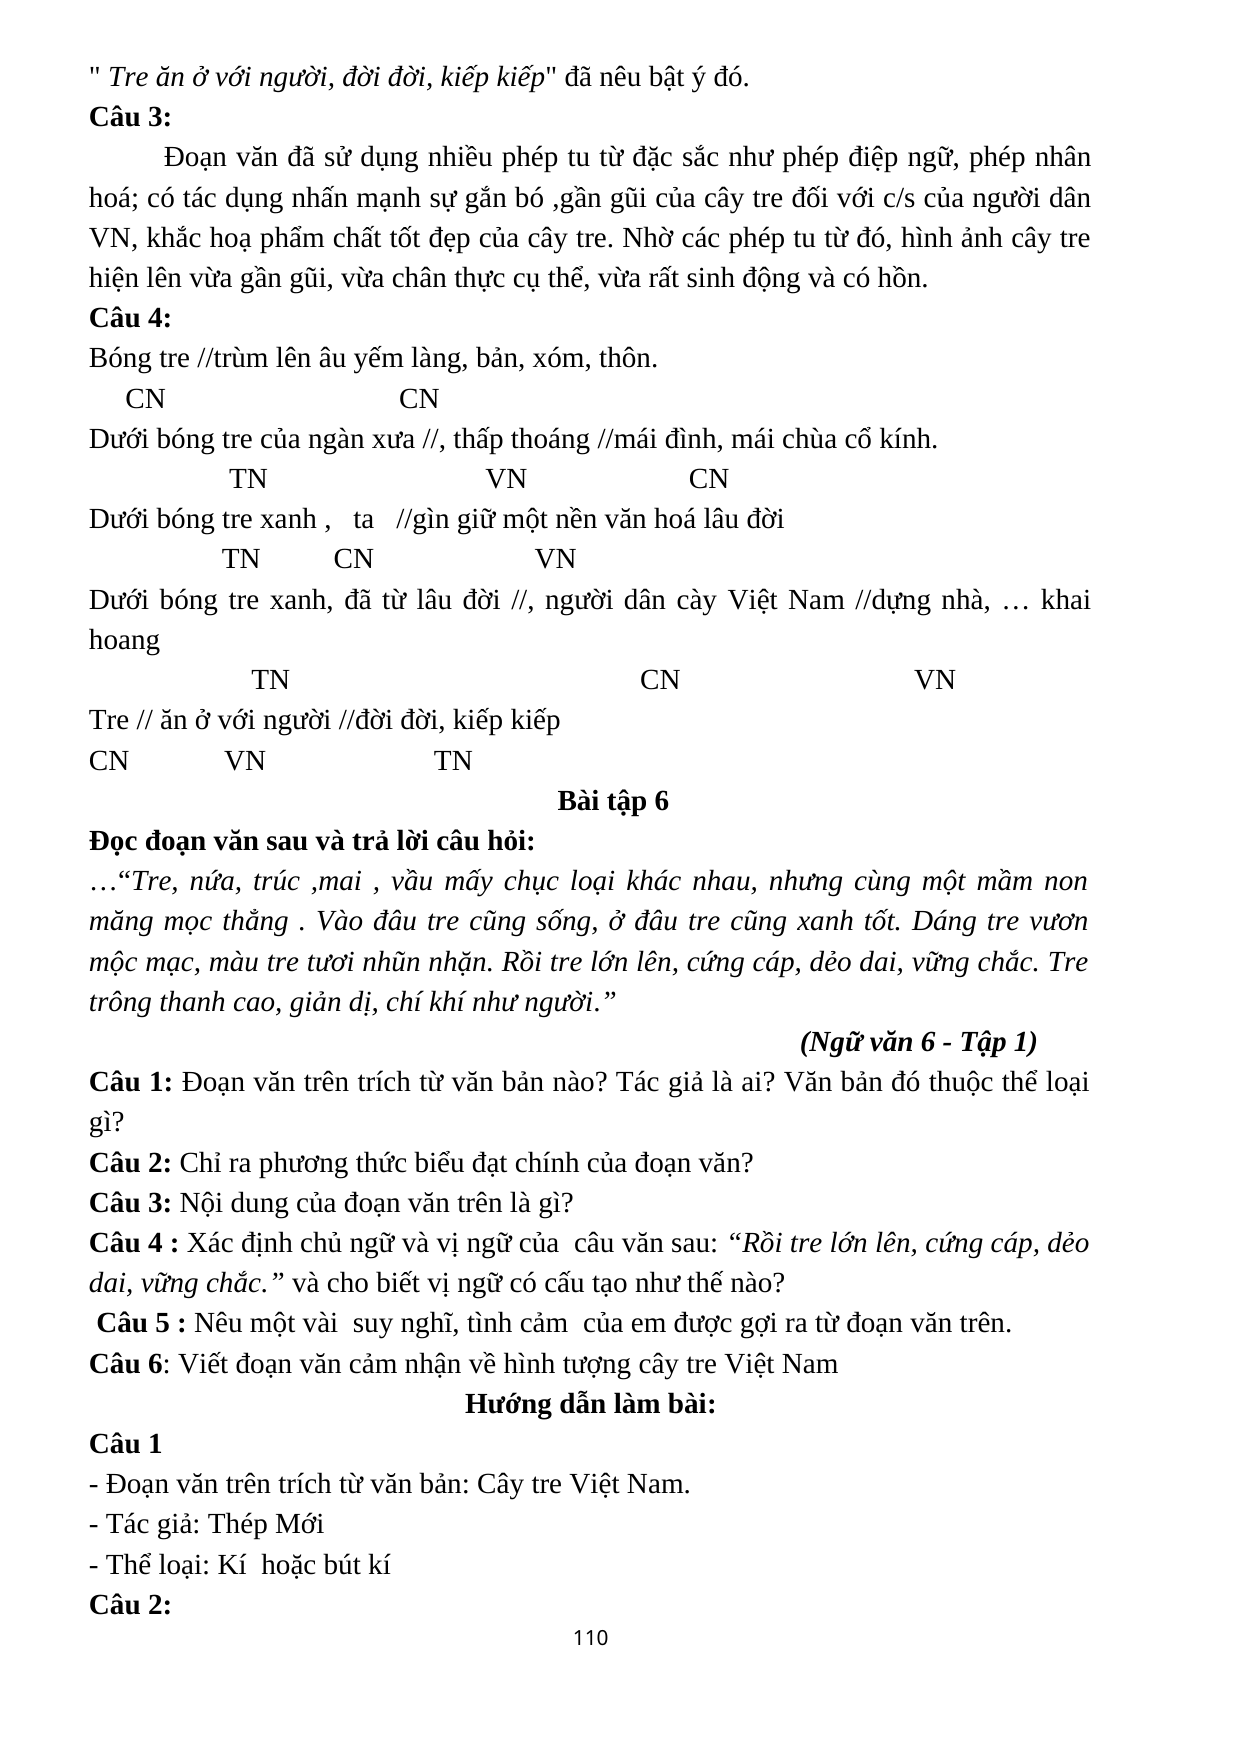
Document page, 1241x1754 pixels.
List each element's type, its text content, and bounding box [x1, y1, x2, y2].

text Câu 6: Viết đoạn văn cảm nhận về hình tượng cây tre Việt Nam [89, 1346, 1092, 1379]
text Câu 3: [89, 99, 1092, 133]
text CN VN TN [89, 743, 1092, 776]
text - Tác giả: Thép Mới [89, 1507, 1092, 1540]
text Dưới bóng tre xanh, đã từ lâu đời //, người dân cày Việt Nam //dựng nhà, … khai hoang [89, 582, 1092, 656]
text Dưới bóng tre của ngàn xưa //, thấp thoáng //mái đình, mái chùa cổ kính. [89, 421, 1092, 454]
text Dưới bóng tre xanh , ta //gìn giữ một nền văn hoá lâu đời [89, 501, 1092, 535]
text (Ngữ văn 6 - Tập 1) [89, 1024, 1092, 1058]
text Câu 4 : Xác định chủ ngữ và vị ngữ của câu văn sau: “Rồi tre lớn lên, cứng cáp, dẻo dai, vững chắc.” và cho biết vị ngữ có cấu tạo như thế nào? [89, 1225, 1092, 1299]
text Câu 2: [89, 1587, 1092, 1621]
text - Đoạn văn trên trích từ văn bản: Cây tre Việt Nam. [89, 1466, 1092, 1500]
text Câu 5 : Nêu một vài suy nghĩ, tình cảm của em được gợi ra từ đoạn văn trên. [89, 1306, 1092, 1339]
text Câu 1 [89, 1426, 1092, 1460]
text Hướng dẫn làm bài: [89, 1386, 1092, 1419]
text CN CN [89, 381, 1092, 414]
text Đoạn văn đã sử dụng nhiều phép tu từ đặc sắc như phép điệp ngữ, phép nhân hoá; có tác dụng nhấn mạnh sự gắn bó ,gần gũi của cây tre đối với c/s của người dân VN, khắc hoạ phẩm chất tốt đẹp của cây tre. Nhờ các phép tu từ đó, hình ảnh cây tre hiện lên vừa gần gũi, vừa chân thực cụ thể, vừa rất sinh động và có hồn. [89, 139, 1092, 294]
text Câu 2: Chỉ ra phương thức biểu đạt chính của đoạn văn? [89, 1145, 1092, 1178]
text " Tre ăn ở với người, đời đời, kiếp kiếp" đã nêu bật ý đó. [89, 59, 1092, 93]
text Tre // ăn ở với người //đời đời, kiếp kiếp [89, 702, 1092, 736]
text - Thể loại: Kí hoặc bút kí [89, 1547, 1092, 1580]
text TN VN CN [89, 461, 1092, 495]
text TN CN VN [89, 542, 1092, 575]
text Bóng tre //trùm lên âu yếm làng, bản, xóm, thôn. [89, 341, 1092, 374]
text Câu 3: Nội dung của đoạn văn trên là gì? [89, 1185, 1092, 1218]
text Bài tập 6 [89, 783, 1092, 816]
text Câu 1: Đoạn văn trên trích từ văn bản nào? Tác giả là ai? Văn bản đó thuộc thể loại gì? [89, 1064, 1092, 1138]
text TN CN VN [89, 662, 1092, 696]
text Câu 4: [89, 300, 1092, 334]
text Đọc đoạn văn sau và trả lời câu hỏi: [89, 823, 1092, 857]
text …“Tre, nứa, trúc ,mai , vầu mấy chục loại khác nhau, nhưng cùng một mầm non măng mọc thẳng . Vào đâu tre cũng sống, ở đâu tre cũng xanh tốt. Dáng tre vươn mộc mạc, màu tre tươi nhũn nhặn. Rồi tre lớn lên, cứng cáp, dẻo dai, vững chắc. Tre trông thanh cao, giản dị, chí khí như người.” [89, 863, 1092, 1017]
